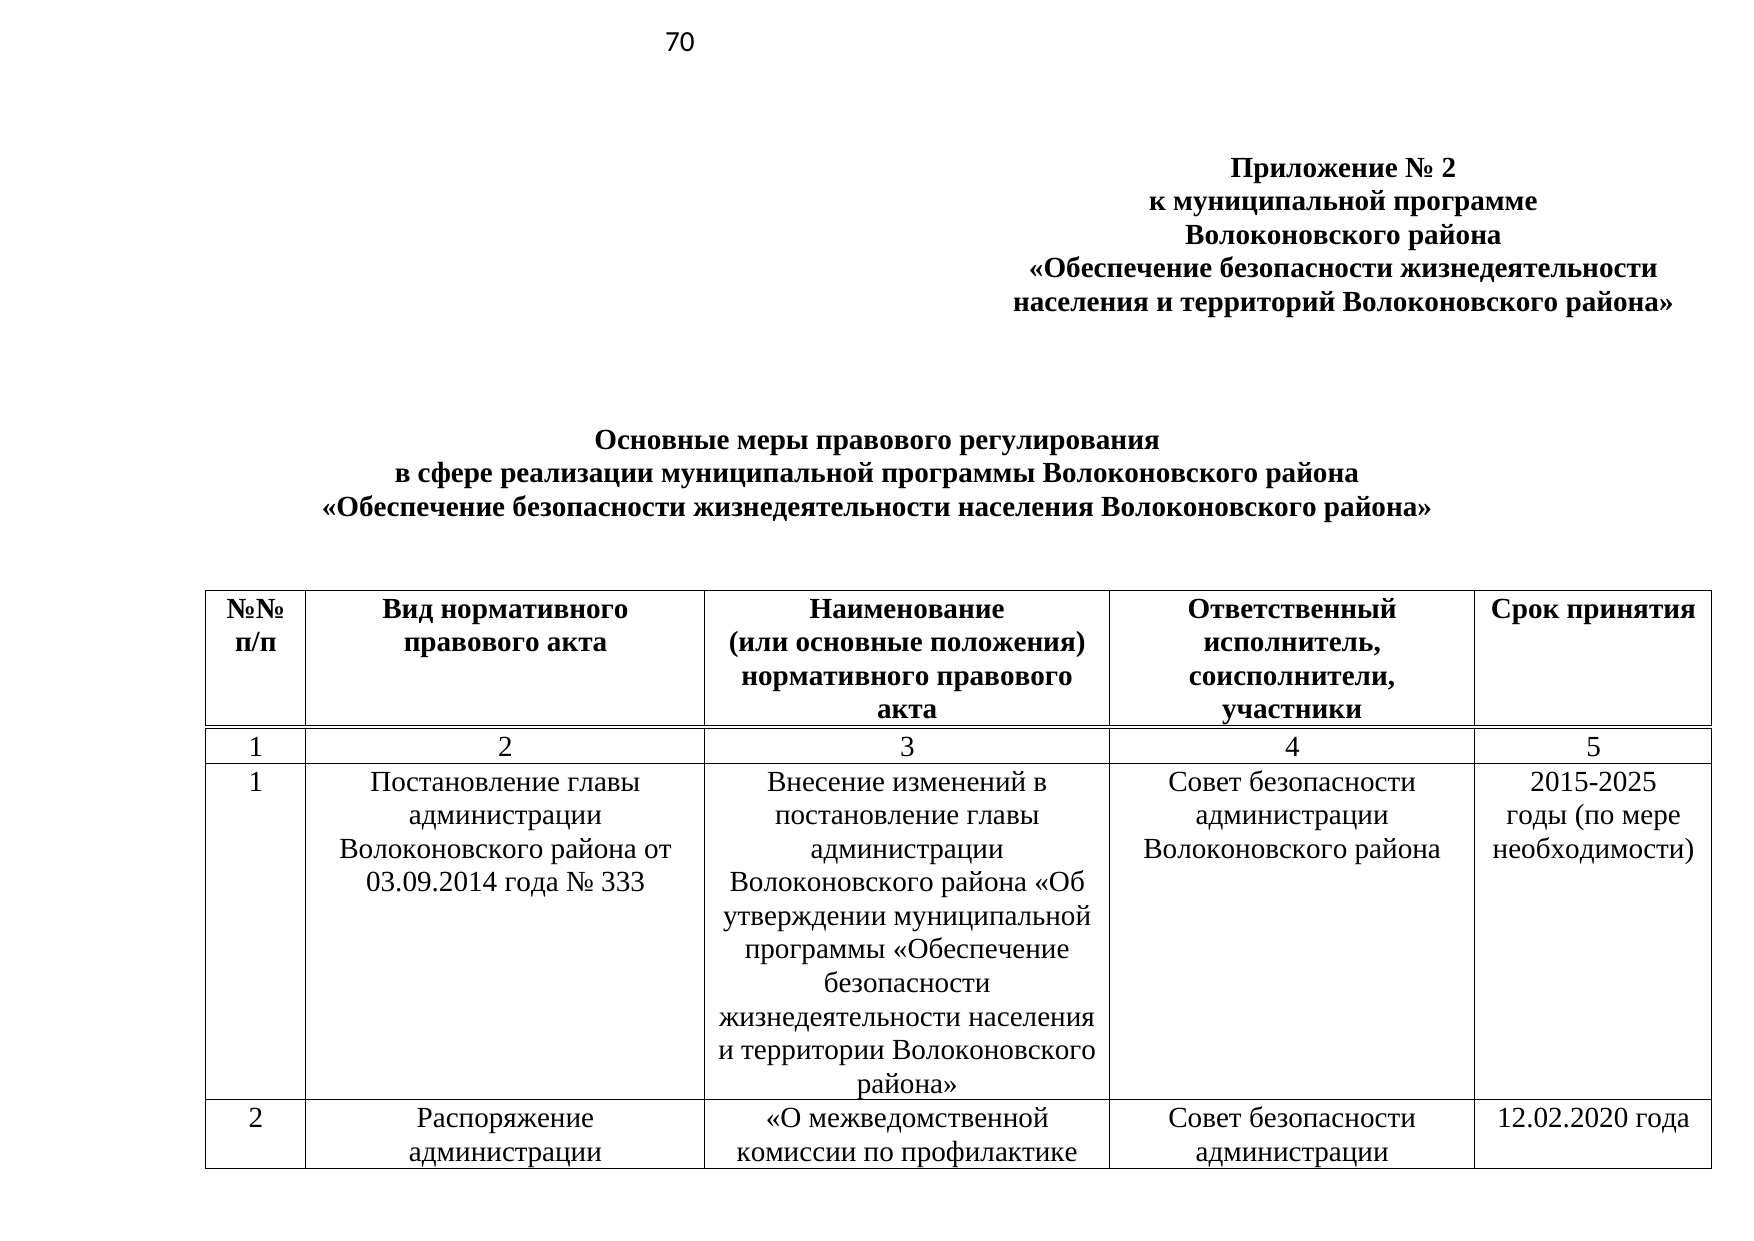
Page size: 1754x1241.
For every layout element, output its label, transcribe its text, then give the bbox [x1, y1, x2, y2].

text в сфере реализации муниципальной программы Волоконовского района [118, 456, 1636, 489]
table_cell Совет безопасности администрации Волоконовского района [1110, 764, 1474, 1099]
table_header Вид нормативного правового акта [306, 591, 704, 725]
table_header 4 [1110, 729, 1474, 763]
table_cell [705, 1100, 1109, 1167]
table_header 5 [1475, 729, 1711, 763]
text к муниципальной программе [999, 183, 1687, 217]
table_header 2 [306, 729, 704, 763]
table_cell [306, 1100, 704, 1167]
table_cell 2 [206, 1100, 305, 1167]
text Приложение № 2 [999, 150, 1687, 183]
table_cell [1110, 1100, 1474, 1167]
table_header №№ п/п [206, 591, 305, 725]
text «Обеспечение безопасности жизнедеятельности населения и территорий Волоконовского района» [999, 250, 1687, 317]
table_cell Постановление главы администрации Волоконовского района от 03.09.2014 года № 333 [306, 764, 704, 1099]
text «Обеспечение безопасности жизнедеятельности населения Волоконовского района» [118, 489, 1636, 523]
table_header 3 [705, 729, 1109, 763]
text Основные меры правового регулирования [118, 422, 1636, 456]
table_cell Внесение изменений в постановление главы администрации Волоконовского района «Об утверждении муниципальной программы «Обеспечение безопасности жизнедеятельности населения и территории Волоконовского района» [705, 764, 1109, 1099]
table_header Ответственный исполнитель, соисполнители, участники [1110, 591, 1474, 725]
table_header 1 [206, 729, 305, 763]
table_header Срок принятия [1475, 591, 1711, 725]
table_cell 1 [206, 764, 305, 1099]
table_cell 12.02.2020 года [1475, 1100, 1711, 1167]
text Волоконовского района [999, 217, 1687, 250]
table_cell 2015-2025 годы (по мере необходимости) [1475, 764, 1711, 1099]
table_header Наименование (или основные положения) нормативного правового акта [705, 591, 1109, 725]
